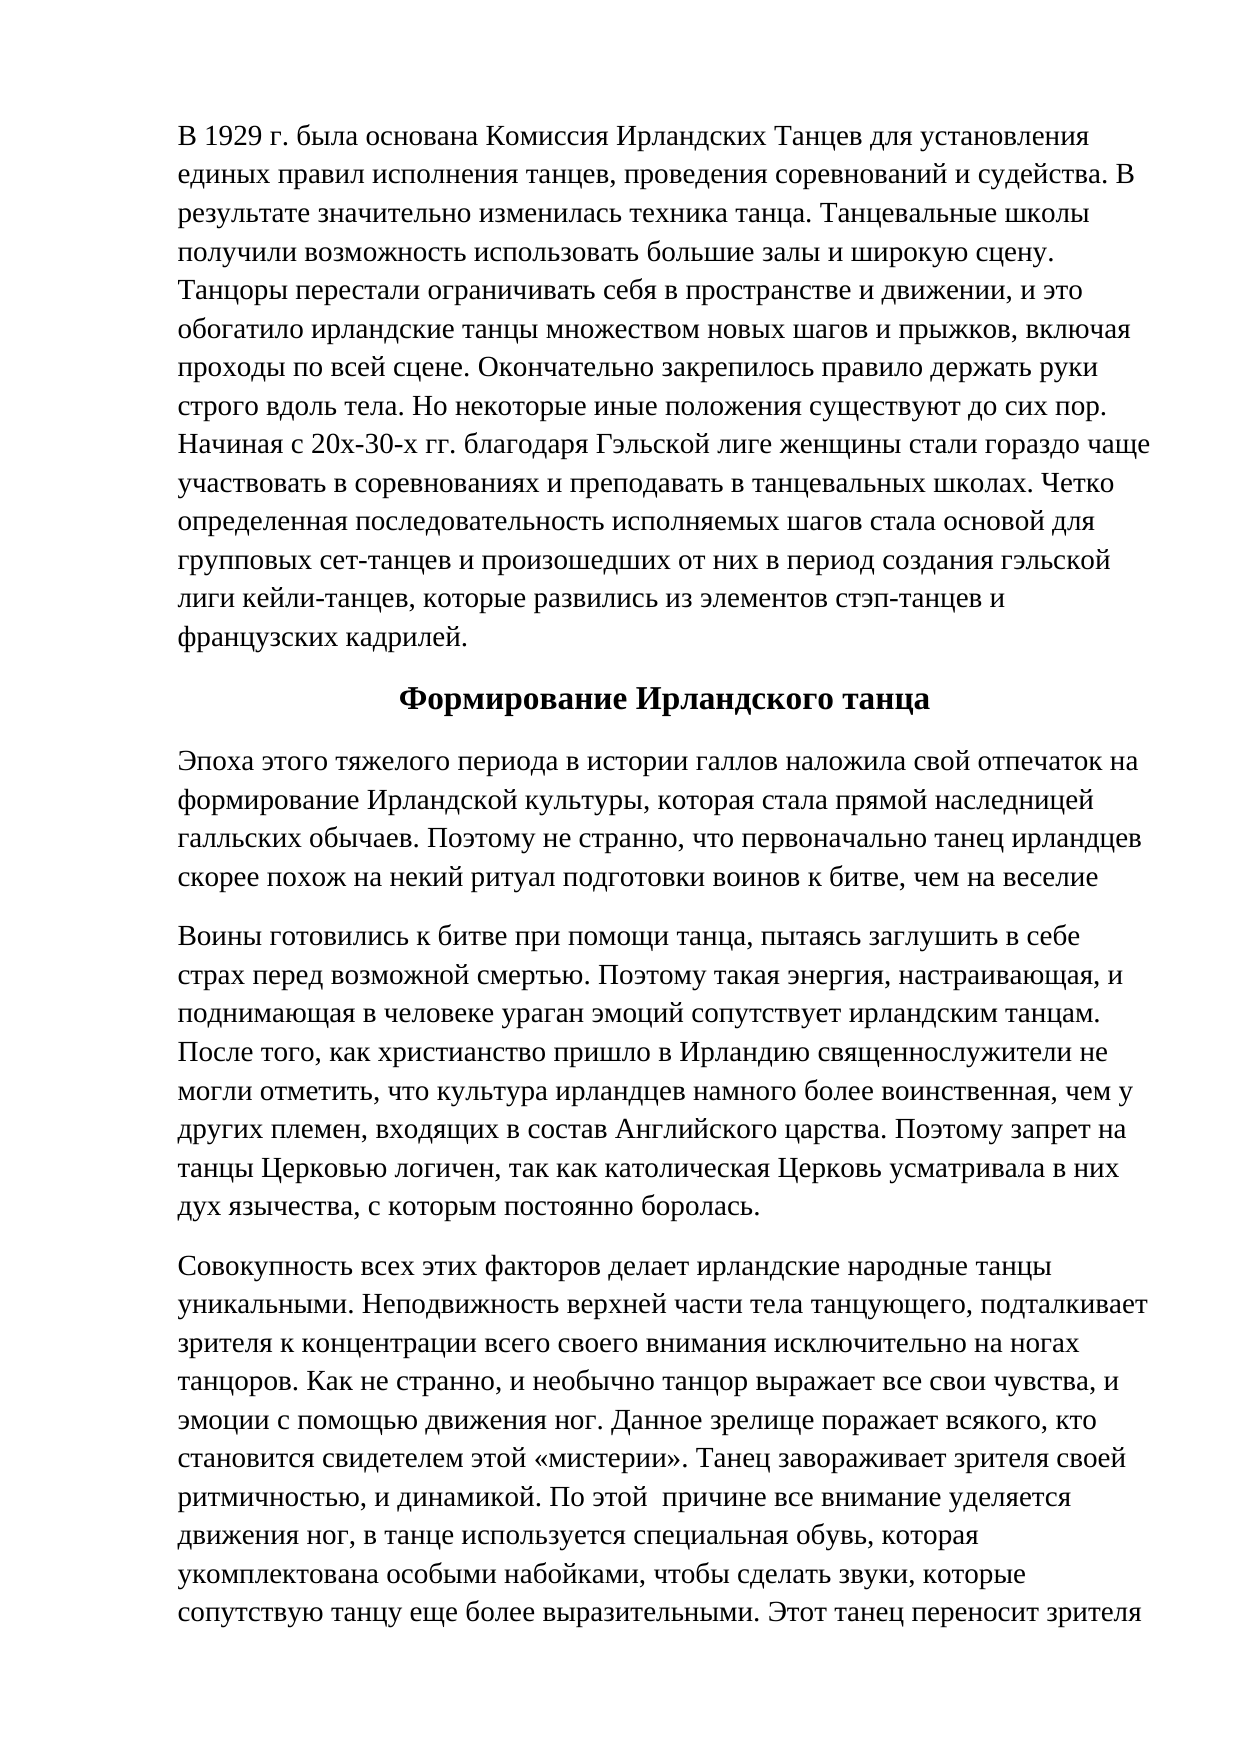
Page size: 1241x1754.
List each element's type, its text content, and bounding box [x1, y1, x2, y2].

text Эпоха этого тяжелого периода в истории галлов наложила свой отпечаток на формирование Ирландской культуры, которая стала прямой наследницей галльских обычаев. Поэтому не странно, что первоначально танец ирландцев скорее похож на некий ритуал подготовки воинов к битве, чем на веселие [177, 743, 1152, 893]
text Формирование Ирландского танца [177, 678, 1152, 717]
text В 1929 г. была основана Комиссия Ирландских Танцев для установления единых правил исполнения танцев, проведения соревнований и судейства. В результате значительно изменилась техника танца. Танцевальные школы получили возможность использовать большие залы и широкую сцену. Танцоры перестали ограничивать себя в пространстве и движении, и это обогатило ирландские танцы множеством новых шагов и прыжков, включая проходы по всей сцене. Окончательно закрепилось правило держать руки строго вдоль тела. Но некоторые иные положения существуют до сих пор. Начиная с 20х-30-х гг. благодаря Гэльской лиге женщины стали гораздо чаще участвовать в соревнованиях и преподавать в танцевальных школах. Четко определенная последовательность исполняемых шагов стала основой для групповых сет-танцев и произошедших от них в период создания гэльской лиги кейли-танцев, которые развились из элементов стэп-танцев и французских кадрилей. [177, 118, 1152, 653]
text Воины готовились к битве при помощи танца, пытаясь заглушить в себе страх перед возможной смертью. Поэтому такая энергия, настраивающая, и поднимающая в человеке ураган эмоций сопутствует ирландским танцам. После того, как христианство пришло в Ирландию священнослужители не могли отметить, что культура ирландцев намного более воинственная, чем у других племен, входящих в состав Английского царства. Поэтому запрет на танцы Церковью логичен, так как католическая Церковь усматривала в них дух язычества, с которым постоянно боролась. [177, 918, 1152, 1222]
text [177, 1248, 1152, 1628]
